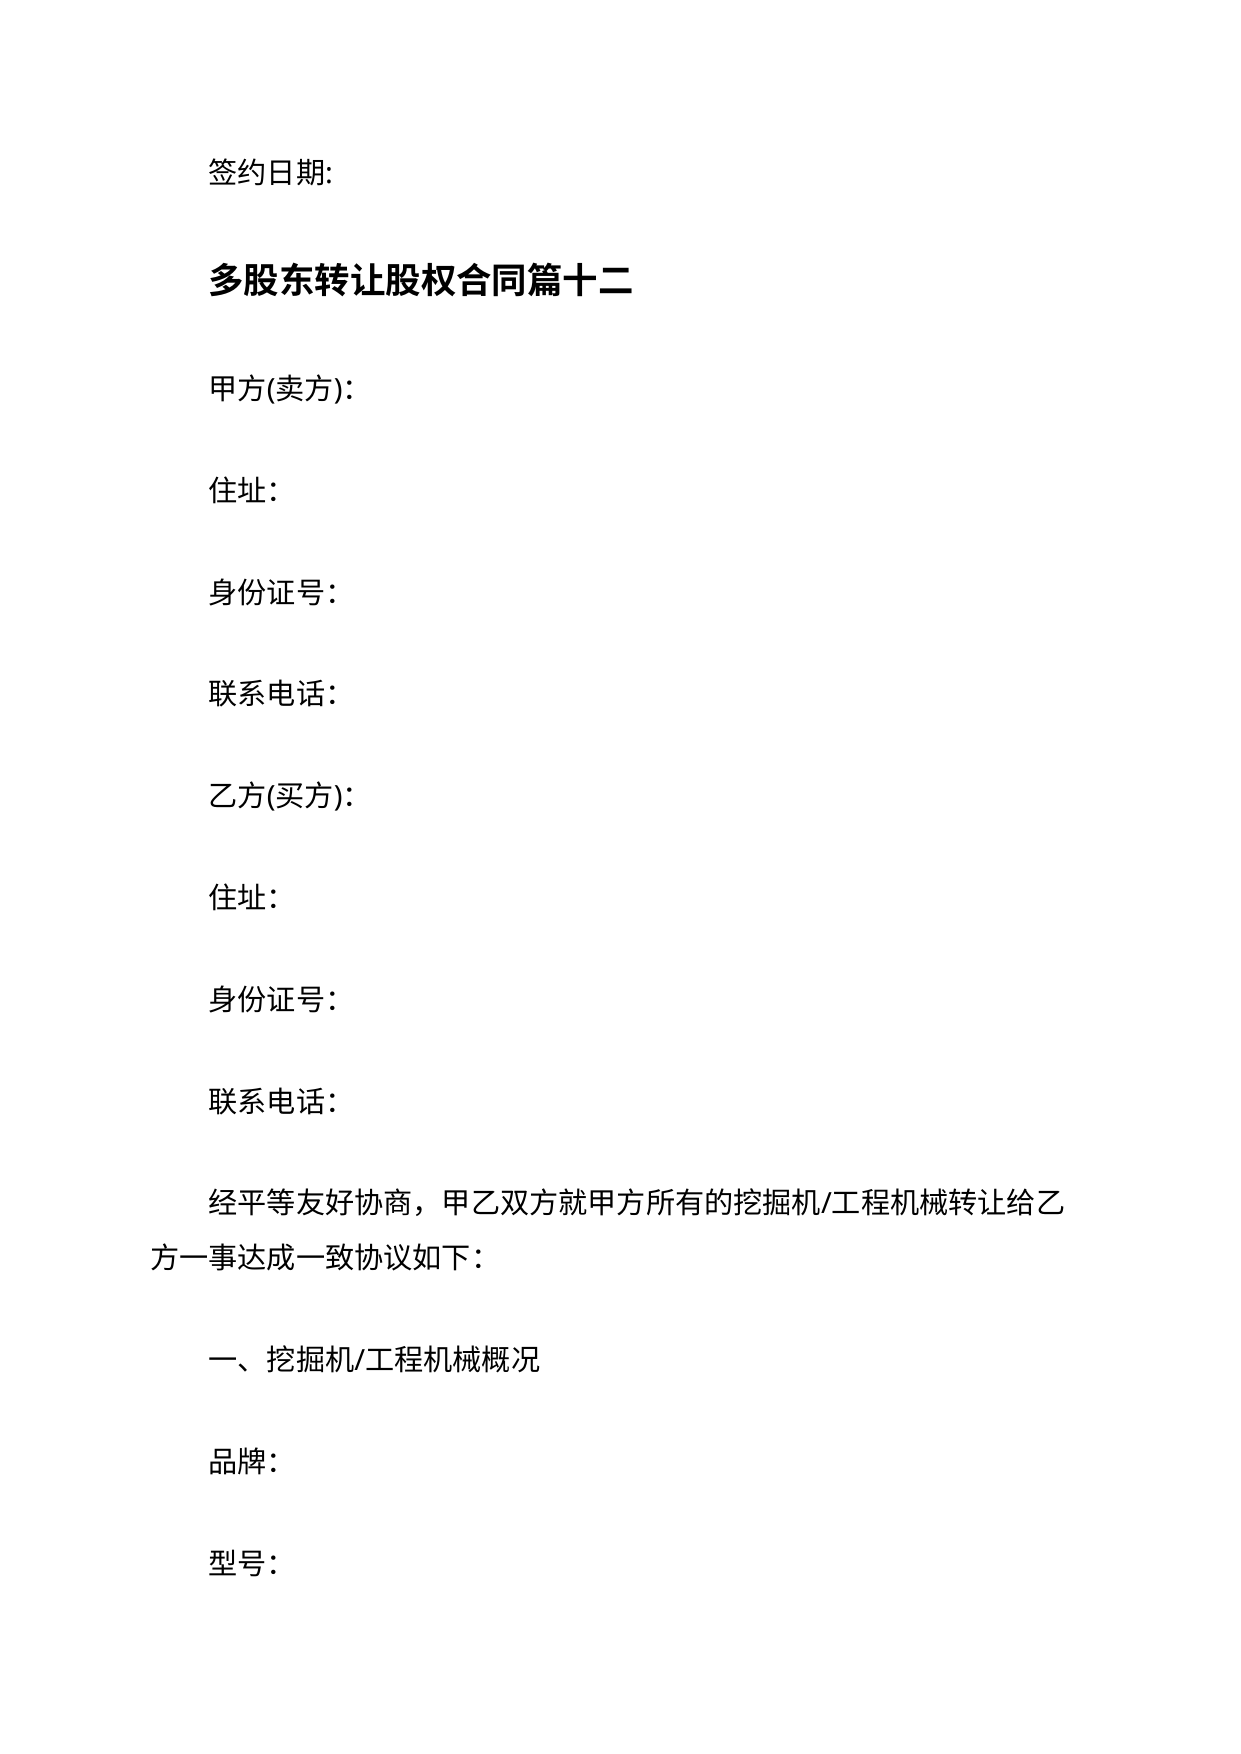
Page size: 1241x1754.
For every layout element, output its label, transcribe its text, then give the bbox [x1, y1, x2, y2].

text 品牌： [150, 1439, 1090, 1481]
text 乙方(买方)： [150, 773, 1090, 815]
text 身份证号： [150, 569, 1090, 611]
text 住址： [150, 467, 1090, 510]
text 甲方(卖方)： [150, 365, 1090, 408]
text 一、挖掘机/工程机械概况 [150, 1337, 1090, 1379]
text 身份证号： [150, 976, 1090, 1019]
text 联系电话： [150, 1078, 1090, 1121]
text 多股东转让股权合同篇十二 [150, 252, 1090, 303]
text 型号： [150, 1541, 1090, 1583]
text 住址： [150, 875, 1090, 917]
text 经平等友好协商，甲乙双方就甲方所有的挖掘机/工程机械转让给乙方一事达成一致协议如下： [150, 1180, 1090, 1277]
text 联系电话： [150, 671, 1090, 713]
text 签约日期: [150, 150, 1090, 192]
